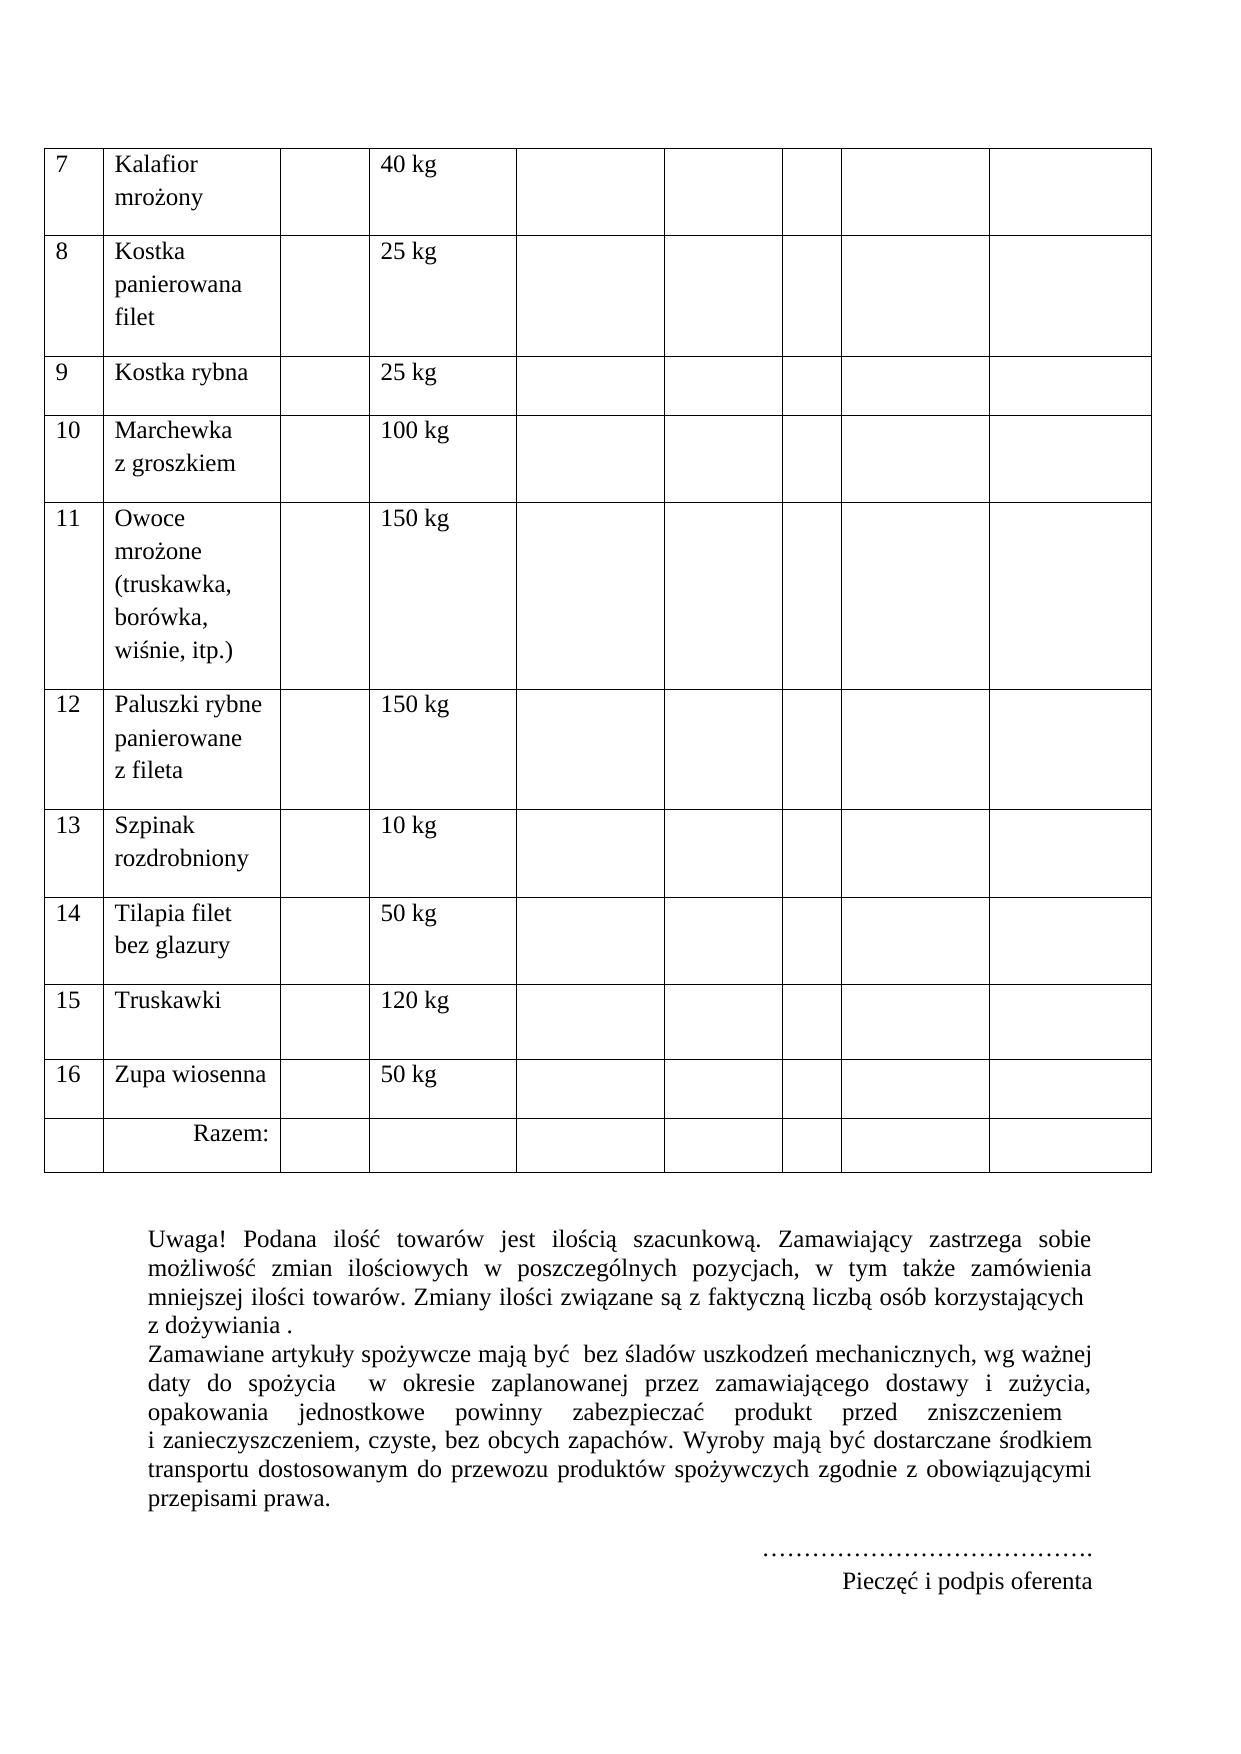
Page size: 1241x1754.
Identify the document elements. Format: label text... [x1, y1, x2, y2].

table_cell [281, 503, 369, 688]
table_cell 50 kg [370, 898, 516, 984]
table_cell [990, 1119, 1151, 1172]
table_cell [517, 810, 664, 897]
table_cell 12 [45, 690, 103, 809]
table_cell [517, 898, 664, 984]
table_cell [990, 416, 1151, 502]
table_cell [990, 503, 1151, 688]
table_cell [783, 1119, 841, 1172]
table_cell 150 kg [370, 690, 516, 809]
table_cell [842, 690, 989, 809]
table_cell 14 [45, 898, 103, 984]
table_cell [990, 357, 1151, 414]
table_cell [990, 149, 1151, 235]
table_cell [990, 898, 1151, 984]
table_cell [517, 357, 664, 414]
table_cell 7 [45, 149, 103, 235]
table_cell [783, 149, 841, 235]
table_cell [842, 1119, 989, 1172]
table_cell [281, 985, 369, 1058]
table_cell [990, 1060, 1151, 1117]
table_cell Szpinak rozdrobniony [104, 810, 280, 897]
table_cell [783, 690, 841, 809]
table_cell [783, 810, 841, 897]
table_cell 11 [45, 503, 103, 688]
table_cell 13 [45, 810, 103, 897]
table_cell 100 kg [370, 416, 516, 502]
table_cell [517, 416, 664, 502]
table_cell [783, 357, 841, 414]
table_cell [842, 357, 989, 414]
table_cell [281, 1119, 369, 1172]
table_cell [842, 236, 989, 356]
table_cell Razem: [104, 1119, 280, 1172]
table_cell [665, 1119, 782, 1172]
table_cell [783, 1060, 841, 1117]
table_cell [665, 1060, 782, 1117]
table_cell 8 [45, 236, 103, 356]
table_cell Kalafior mrożony [104, 149, 280, 235]
table_cell [990, 236, 1151, 356]
table_cell 120 kg [370, 985, 516, 1058]
table_cell [281, 1060, 369, 1117]
table_cell [842, 898, 989, 984]
table_cell Kostka rybna [104, 357, 280, 414]
table_cell [517, 236, 664, 356]
text Uwaga! Podana ilość towarów jest ilością szacunkową. Zamawiający zastrzega sobie możliwość zmian ilościowych w poszczególnych pozycjach, w tym także zamówienia mniejszej ilości towarów. Zmiany ilości związane są z faktyczną liczbą osób korzystających z dożywiania . [148, 1224, 1093, 1339]
table_cell [842, 416, 989, 502]
table_cell [665, 357, 782, 414]
table_cell Zupa wiosenna [104, 1060, 280, 1117]
table_cell [281, 236, 369, 356]
table_cell [783, 236, 841, 356]
table_cell [517, 985, 664, 1058]
table_cell Kostka panierowana filet [104, 236, 280, 356]
table_cell [665, 690, 782, 809]
table_cell [517, 503, 664, 688]
table_cell [842, 1060, 989, 1117]
text …………………………………. Pieczęć i podpis oferenta [148, 1533, 1093, 1594]
text Zamawiane artykuły spożywcze mają być bez śladów uszkodzeń mechanicznych, wg ważnej daty do spożycia w okresie zaplanowanej przez zamawiającego dostawy i zużycia, opakowania jednostkowe powinny zabezpieczać produkt przed zniszczeniem i zanieczyszczeniem, czyste, bez obcych zapachów. Wyroby mają być dostarczane środkiem transportu dostosowanym do przewozu produktów spożywczych zgodnie z obowiązującymi przepisami prawa. [148, 1339, 1093, 1512]
table_cell [281, 690, 369, 809]
table_cell [281, 810, 369, 897]
table_cell [842, 985, 989, 1058]
table_cell [783, 985, 841, 1058]
table_cell [665, 985, 782, 1058]
table_cell 150 kg [370, 503, 516, 688]
table_cell [842, 503, 989, 688]
table_cell [990, 690, 1151, 809]
table_cell [842, 810, 989, 897]
table_cell [517, 690, 664, 809]
table_cell Marchewka z groszkiem [104, 416, 280, 502]
table_cell [842, 149, 989, 235]
table_cell 16 [45, 1060, 103, 1117]
table_cell [517, 1060, 664, 1117]
table_cell [783, 503, 841, 688]
table_cell [665, 416, 782, 502]
table_cell [990, 810, 1151, 897]
table_cell 10 [45, 416, 103, 502]
table_cell [990, 985, 1151, 1058]
table_cell [281, 898, 369, 984]
table_cell [281, 149, 369, 235]
table_cell 50 kg [370, 1060, 516, 1117]
table_cell 25 kg [370, 357, 516, 414]
table_cell [665, 149, 782, 235]
table_cell 10 kg [370, 810, 516, 897]
table_cell Owoce mrożone (truskawka, borówka, wiśnie, itp.) [104, 503, 280, 688]
table_cell [665, 898, 782, 984]
table_cell [517, 149, 664, 235]
table_cell Tilapia filet bez glazury [104, 898, 280, 984]
table_cell [783, 898, 841, 984]
table_cell [45, 1119, 103, 1172]
table_cell 15 [45, 985, 103, 1058]
table_cell Paluszki rybne panierowane z fileta [104, 690, 280, 809]
table_cell [281, 416, 369, 502]
table_cell [665, 503, 782, 688]
table_cell 25 kg [370, 236, 516, 356]
table_cell [665, 810, 782, 897]
table_cell 40 kg [370, 149, 516, 235]
table_cell 9 [45, 357, 103, 414]
table_cell [517, 1119, 664, 1172]
table_cell [370, 1119, 516, 1172]
table_cell Truskawki [104, 985, 280, 1058]
table_cell [281, 357, 369, 414]
table_cell [665, 236, 782, 356]
table_cell [783, 416, 841, 502]
